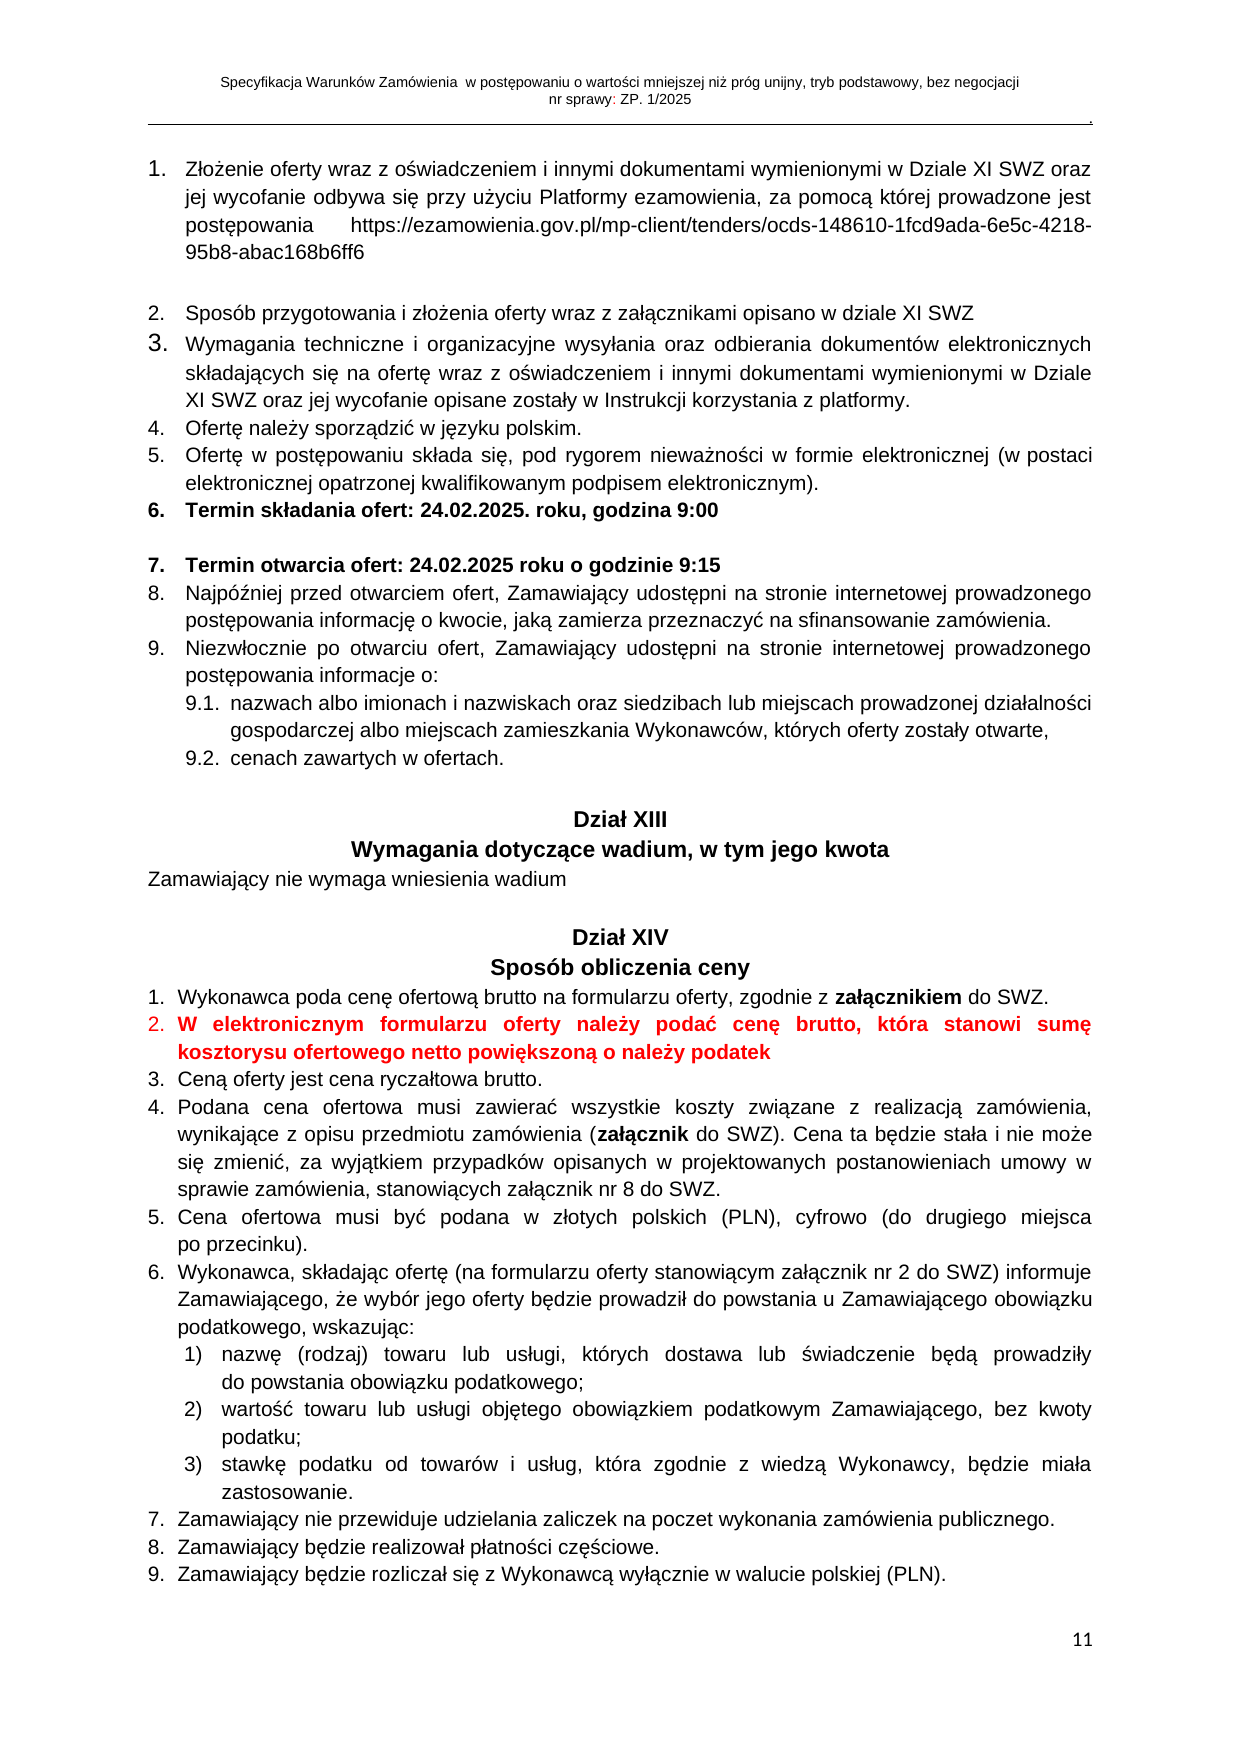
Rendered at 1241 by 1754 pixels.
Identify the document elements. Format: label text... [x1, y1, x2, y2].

list Ceną oferty jest cena ryczałtowa brutto. [148, 1067, 1093, 1091]
list Zamawiający nie przewiduje udzielania zaliczek na poczet wykonania zamówienia publicznego. [148, 1507, 1093, 1531]
text Sposób obliczenia ceny [148, 954, 1093, 981]
list Najpóźniej przed otwarciem ofert, Zamawiający udostępni na stronie internetowej prowadzonego postępowania informację o kwocie, jaką zamierza przeznaczyć na sfinansowanie zamówienia. [148, 581, 1093, 632]
list stawkę podatku od towarów i usług, która zgodnie z wiedzą Wykonawcy, będzie miała zastosowanie. [184, 1452, 1093, 1503]
list Zamawiający nie wymaga wniesienia wadium [148, 866, 1093, 890]
list Dział XIII [148, 806, 1093, 832]
list Zamawiający będzie realizował płatności częściowe. [148, 1534, 1093, 1558]
list Ofertę w postępowaniu składa się, pod rygorem nieważności w formie elektronicznej (w postaci elektronicznej opatrzonej kwalifikowanym podpisem elektronicznym). [148, 443, 1093, 494]
list Sposób przygotowania i złożenia oferty wraz z załącznikami opisano w dziale XI SWZ [148, 301, 1093, 325]
list Wymagania dotyczące wadium, w tym jego kwota [148, 836, 1093, 863]
list Złożenie oferty wraz z oświadczeniem i innymi dokumentami wymienionymi w Dziale XI SWZ oraz jej wycofanie odbywa się przy użyciu Platformy ezamowienia, za pomocą której prowadzone jest postępowania https://ezamowienia.gov.pl/mp-client/tenders/ocds-148610-1fcd9ada-6e5c-4218-95b8-abac168b6ff6 [148, 155, 1093, 264]
list W elektronicznym formularzu oferty należy podać cenę brutto, która stanowi sumę kosztorysu ofertowego netto powiększoną o należy podatek [148, 1012, 1093, 1063]
list Termin składania ofert: 24.02.2025. roku, godzina 9:00 [148, 498, 1093, 522]
list nazwę (rodzaj) towaru lub usługi, których dostawa lub świadczenie będą prowadziły do powstania obowiązku podatkowego; [184, 1342, 1093, 1393]
list Ofertę należy sporządzić w języku polskim. [148, 416, 1093, 439]
list Niezwłocznie po otwarciu ofert, Zamawiający udostępni na stronie internetowej prowadzonego postępowania informacje o: [148, 636, 1093, 687]
list Termin otwarcia ofert: 24.02.2025 roku o godzinie 9:15 [148, 553, 1093, 577]
list cenach zawartych w ofertach. [185, 746, 1093, 769]
list Wykonawca poda cenę ofertową brutto na formularzu oferty, zgodnie z załącznikiem do SWZ. [148, 984, 1093, 1008]
list Wykonawca, składając ofertę (na formularzu oferty stanowiącym załącznik nr 2 do SWZ) informuje Zamawiającego, że wybór jego oferty będzie prowadził do powstania u Zamawiającego obowiązku podatkowego, wskazując: [148, 1259, 1093, 1338]
list Podana cena ofertowa musi zawierać wszystkie koszty związane z realizacją zamówienia, wynikające z opisu przedmiotu zamówienia (załącznik do SWZ). Cena ta będzie stała i nie może się zmienić, za wyjątkiem przypadków opisanych w projektowanych postanowieniach umowy w sprawie zamówienia, stanowiących załącznik nr 8 do SWZ. [148, 1094, 1093, 1201]
list Dział XIV [148, 924, 1093, 951]
list Zamawiający będzie rozliczał się z Wykonawcą wyłącznie w walucie polskiej (PLN). [148, 1562, 1093, 1586]
list wartość towaru lub usługi objętego obowiązkiem podatkowym Zamawiającego, bez kwoty podatku; [184, 1397, 1093, 1448]
list Cena ofertowa musi być podana w złotych polskich (PLN), cyfrowo (do drugiego miejsca po przecinku). [148, 1204, 1093, 1256]
list Wymagania techniczne i organizacyjne wysyłania oraz odbierania dokumentów elektronicznych składających się na ofertę wraz z oświadczeniem i innymi dokumentami wymienionymi w Dziale XI SWZ oraz jej wycofanie opisane zostały w Instrukcji korzystania z platformy. [148, 328, 1093, 412]
list nazwach albo imionach i nazwiskach oraz siedzibach lub miejscach prowadzonej działalności gospodarczej albo miejscach zamieszkania Wykonawców, których oferty zostały otwarte, [185, 691, 1093, 742]
